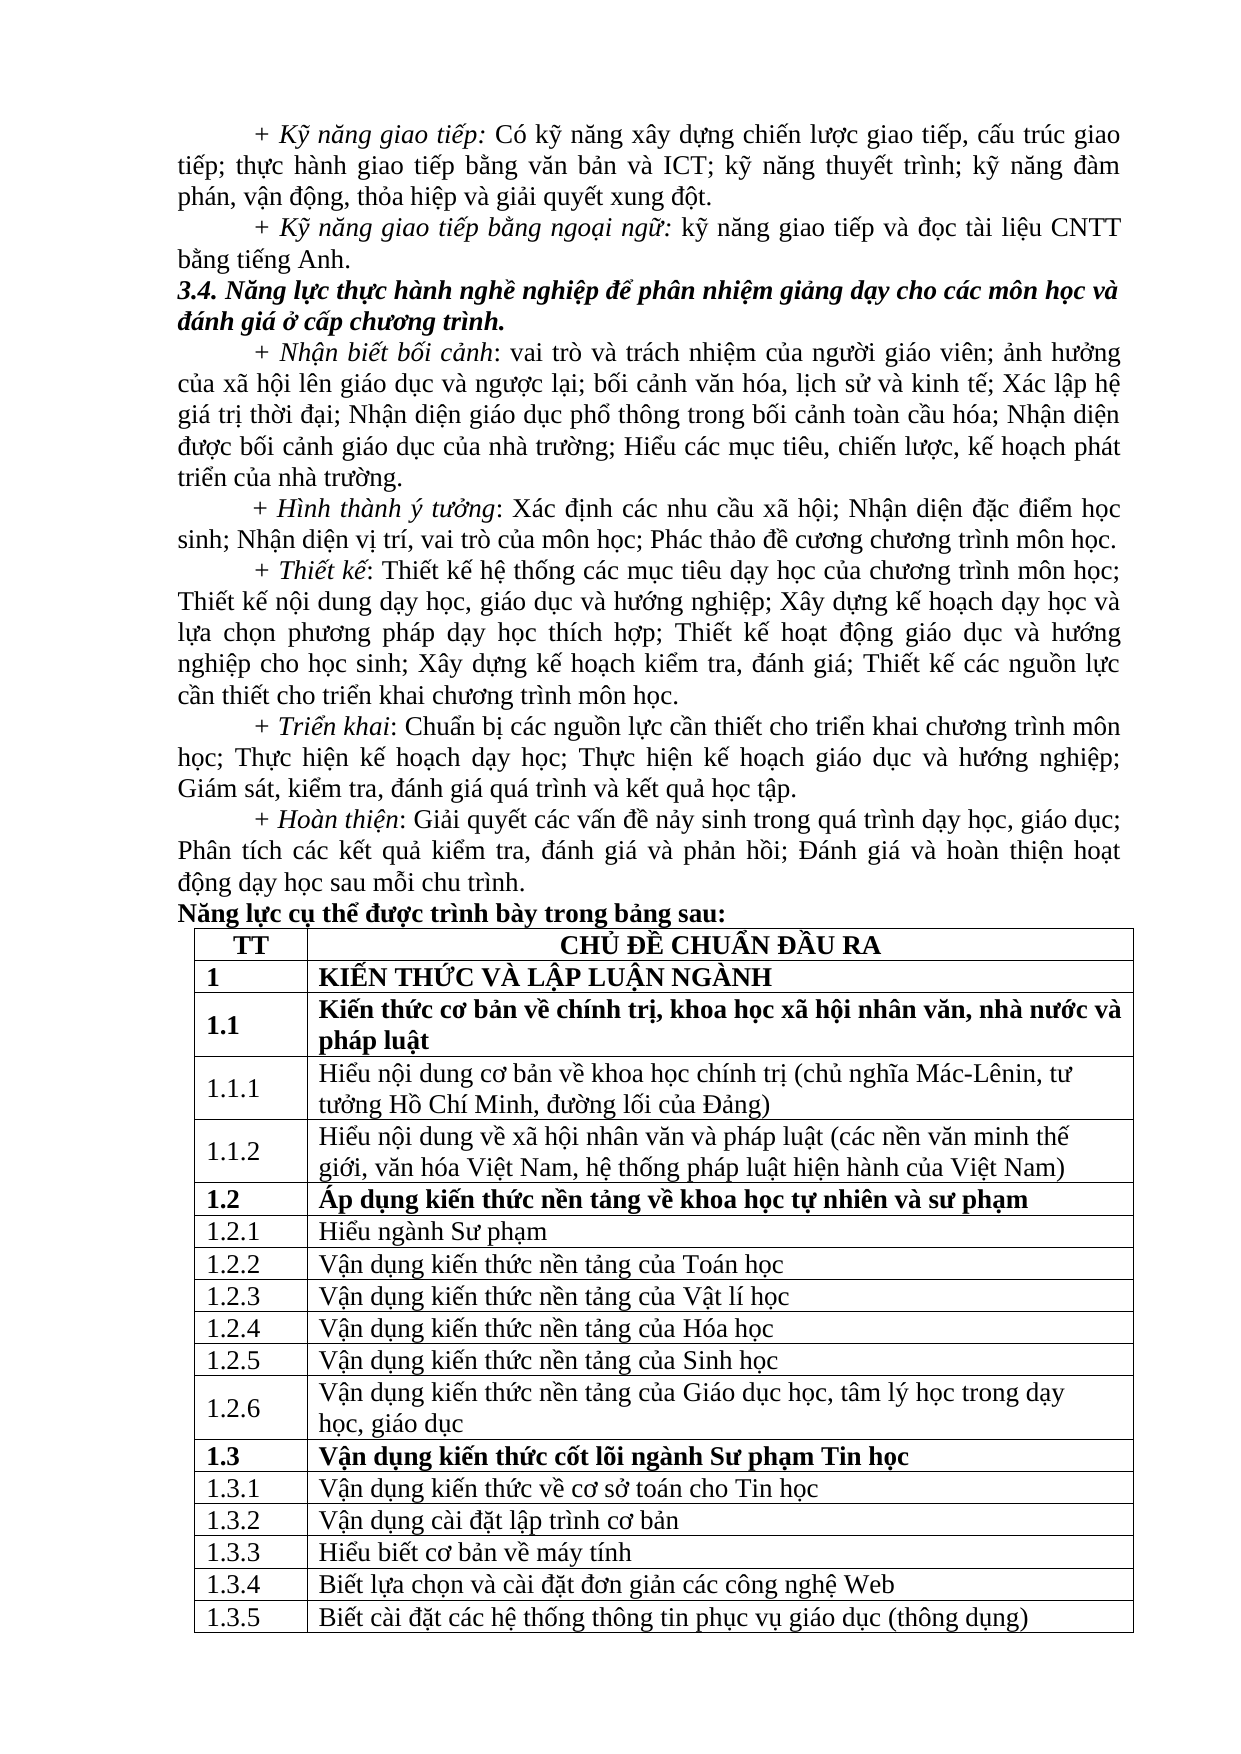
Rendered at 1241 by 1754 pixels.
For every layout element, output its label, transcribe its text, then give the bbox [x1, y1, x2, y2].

table_cell 1.2.3 [195, 1280, 307, 1311]
table_cell Vận dụng kiến thức nền tảng của Vật lí học [308, 1280, 1133, 1311]
table_cell 1.1 [195, 993, 307, 1056]
table_cell 1.2.4 [195, 1312, 307, 1343]
table_cell Vận dụng kiến thức cốt lõi ngành Sư phạm Tin học [308, 1440, 1133, 1471]
table_header TT [195, 929, 307, 960]
table_cell Biết cài đặt các hệ thống thông tin phục vụ giáo dục (thông dụng) [308, 1601, 1133, 1632]
table_cell 1.2.5 [195, 1344, 307, 1375]
table_cell 1.3.3 [195, 1536, 307, 1567]
text + Hình thành ý tưởng: Xác định các nhu cầu xã hội; Nhận diện đặc điểm học sinh; Nhận diện vị trí, vai trò của môn học; Phác thảo đề cương chương trình môn học. [177, 492, 1122, 554]
text + Triển khai: Chuẩn bị các nguồn lực cần thiết cho triển khai chương trình môn học; Thực hiện kế hoạch dạy học; Thực hiện kế hoạch giáo dục và hướng nghiệp; Giám sát, kiểm tra, đánh giá quá trình và kết quả học tập. [177, 710, 1122, 803]
table_cell Hiểu biết cơ bản về máy tính [308, 1536, 1133, 1567]
table_cell Hiểu nội dung về xã hội nhân văn và pháp luật (các nền văn minh thế giới, văn hóa Việt Nam, hệ thống pháp luật hiện hành của Việt Nam) [308, 1120, 1133, 1182]
table_cell 1.1.2 [195, 1120, 307, 1182]
text + Hoàn thiện: Giải quyết các vấn đề nảy sinh trong quá trình dạy học, giáo dục; Phân tích các kết quả kiểm tra, đánh giá và phản hồi; Đánh giá và hoàn thiện hoạt động dạy học sau mỗi chu trình. [177, 803, 1122, 897]
table_cell 1.1.1 [195, 1057, 307, 1119]
text 3.4. Năng lực thực hành nghề nghiệp để phân nhiệm giảng dạy cho các môn học và đánh giá ở cấp chương trình. [177, 274, 1122, 336]
table_cell Vận dụng kiến thức về cơ sở toán cho Tin học [308, 1472, 1133, 1503]
table_cell Áp dụng kiến thức nền tảng về khoa học tự nhiên và sư phạm [308, 1183, 1133, 1214]
table_cell 1.2 [195, 1183, 307, 1214]
table_cell Vận dụng kiến thức nền tảng của Hóa học [308, 1312, 1133, 1343]
table_cell KIẾN THỨC VÀ LẬP LUẬN NGÀNH [308, 961, 1133, 992]
table_cell Vận dụng kiến thức nền tảng của Sinh học [308, 1344, 1133, 1375]
table_cell 1.2.6 [195, 1376, 307, 1439]
table_cell 1.3.2 [195, 1504, 307, 1535]
table_cell Vận dụng kiến thức nền tảng của Giáo dục học, tâm lý học trong dạy học, giáo dục [308, 1376, 1133, 1439]
text + Nhận biết bối cảnh: vai trò và trách nhiệm của người giáo viên; ảnh hưởng của xã hội lên giáo dục và ngược lại; bối cảnh văn hóa, lịch sử và kinh tế; Xác lập hệ giá trị thời đại; Nhận diện giáo dục phổ thông trong bối cảnh toàn cầu hóa; Nhận diện được bối cảnh giáo dục của nhà trường; Hiểu các mục tiêu, chiến lược, kế hoạch phát triển của nhà trường. [177, 336, 1122, 492]
table_cell Kiến thức cơ bản về chính trị, khoa học xã hội nhân văn, nhà nước và pháp luật [308, 993, 1133, 1056]
table_cell 1 [195, 961, 307, 992]
table_cell 1.2.2 [195, 1248, 307, 1279]
table_cell 1.3.5 [195, 1601, 307, 1632]
table_cell 1.2.1 [195, 1216, 307, 1247]
table_cell Biết lựa chọn và cài đặt đơn giản các công nghệ Web [308, 1569, 1133, 1600]
table_cell Vận dụng cài đặt lập trình cơ bản [308, 1504, 1133, 1535]
table_cell Hiểu nội dung cơ bản về khoa học chính trị (chủ nghĩa Mác-Lênin, tư tưởng Hồ Chí Minh, đường lối của Đảng) [308, 1057, 1133, 1119]
table_cell Hiểu ngành Sư phạm [308, 1216, 1133, 1247]
text + Kỹ năng giao tiếp bằng ngoại ngữ: kỹ năng giao tiếp và đọc tài liệu CNTT bằng tiếng Anh. [177, 212, 1122, 274]
text + Kỹ năng giao tiếp: Có kỹ năng xây dựng chiến lược giao tiếp, cấu trúc giao tiếp; thực hành giao tiếp bằng văn bản và ICT; kỹ năng thuyết trình; kỹ năng đàm phán, vận động, thỏa hiệp và giải quyết xung đột. [177, 118, 1122, 212]
text Năng lực cụ thể được trình bày trong bảng sau: [177, 897, 1122, 928]
table_cell 1.3.1 [195, 1472, 307, 1503]
table_cell 1.3.4 [195, 1569, 307, 1600]
table_cell Vận dụng kiến thức nền tảng của Toán học [308, 1248, 1133, 1279]
text + Thiết kế: Thiết kế hệ thống các mục tiêu dạy học của chương trình môn học; Thiết kế nội dung dạy học, giáo dục và hướng nghiệp; Xây dựng kế hoạch dạy học và lựa chọn phương pháp dạy học thích hợp; Thiết kế hoạt động giáo dục và hướng nghiệp cho học sinh; Xây dựng kế hoạch kiểm tra, đánh giá; Thiết kế các nguồn lực cần thiết cho triển khai chương trình môn học. [177, 554, 1122, 710]
table_cell 1.3 [195, 1440, 307, 1471]
table_header CHỦ ĐỀ CHUẨN ĐẦU RA [308, 929, 1133, 960]
